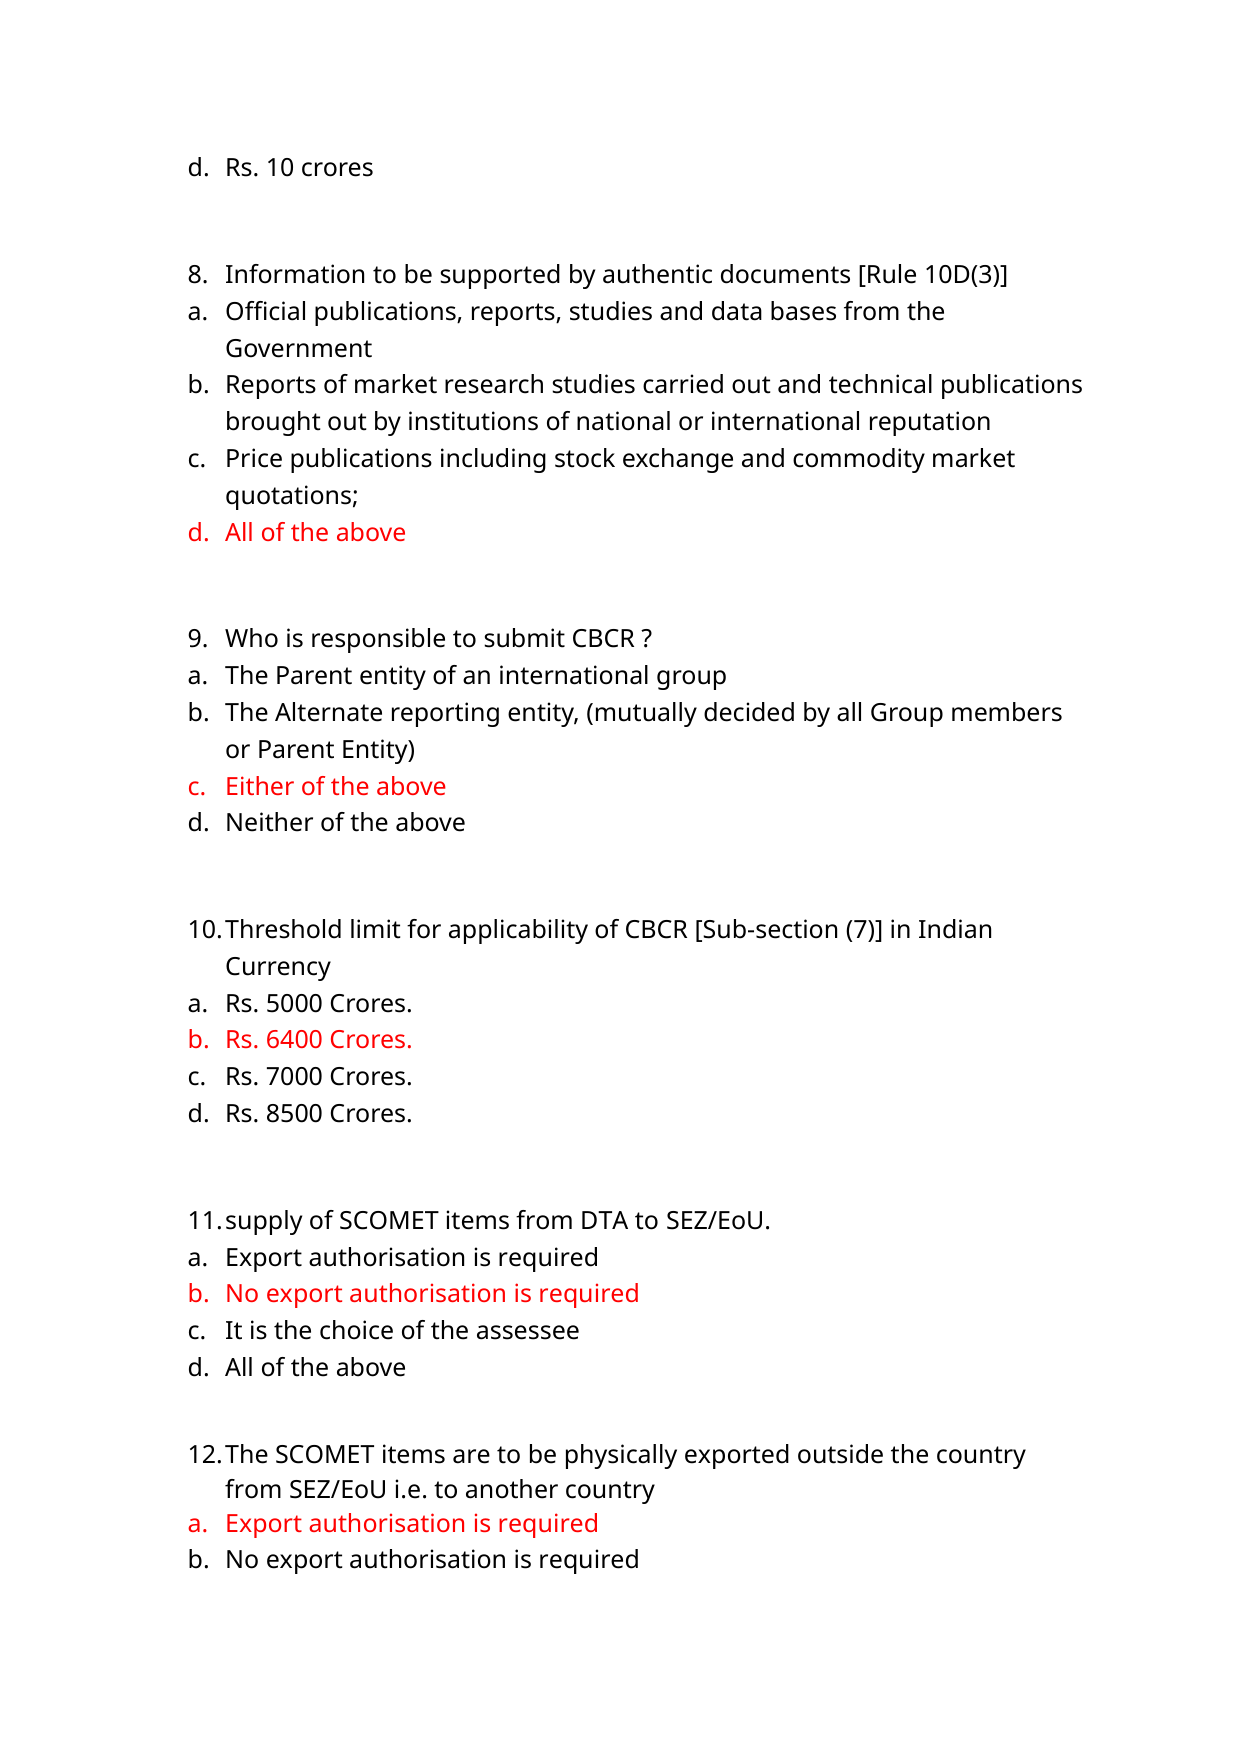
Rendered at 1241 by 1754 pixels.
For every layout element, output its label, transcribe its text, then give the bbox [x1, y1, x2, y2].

list Reports of market research studies carried out and technical publications brought out by institutions of national or international reputation [187, 367, 1090, 438]
list Rs. 8500 Crores. [187, 1096, 1090, 1130]
list The Parent entity of an international group [187, 658, 1090, 692]
list It is the choice of the assessee [187, 1313, 1090, 1347]
list All of the above [187, 514, 1090, 548]
list Neither of the above [187, 805, 1090, 839]
list Price publications including stock exchange and commodity market quotations; [187, 441, 1090, 512]
list The SCOMET items are to be physically exported outside the country from SEZ/EoU i.e. to another country [187, 1437, 1090, 1505]
list Official publications, reports, studies and data bases from the Government [187, 294, 1090, 364]
list No export authorisation is required [187, 1276, 1090, 1310]
list Threshold limit for applicability of CBCR [Sub-section (7)] in Indian Currency [187, 912, 1090, 983]
list All of the above [187, 1350, 1090, 1384]
list Rs. 5000 Crores. [187, 985, 1090, 1019]
list Export authorisation is required [187, 1239, 1090, 1273]
list No export authorisation is required [187, 1542, 1090, 1576]
list The Alternate reporting entity, (mutually decided by all Group members or Parent Entity) [187, 695, 1090, 766]
list Rs. 7000 Crores. [187, 1059, 1090, 1093]
list supply of SCOMET items from DTA to SEZ/EoU. [187, 1203, 1090, 1237]
list Rs. 10 crores [187, 150, 1090, 184]
list Information to be supported by authentic documents [Rule 10D(3)] [187, 257, 1090, 291]
list Export authorisation is required [187, 1505, 1090, 1539]
list Either of the above [187, 768, 1090, 802]
list Rs. 6400 Crores. [187, 1022, 1090, 1056]
list Who is responsible to submit CBCR ? [187, 621, 1090, 655]
